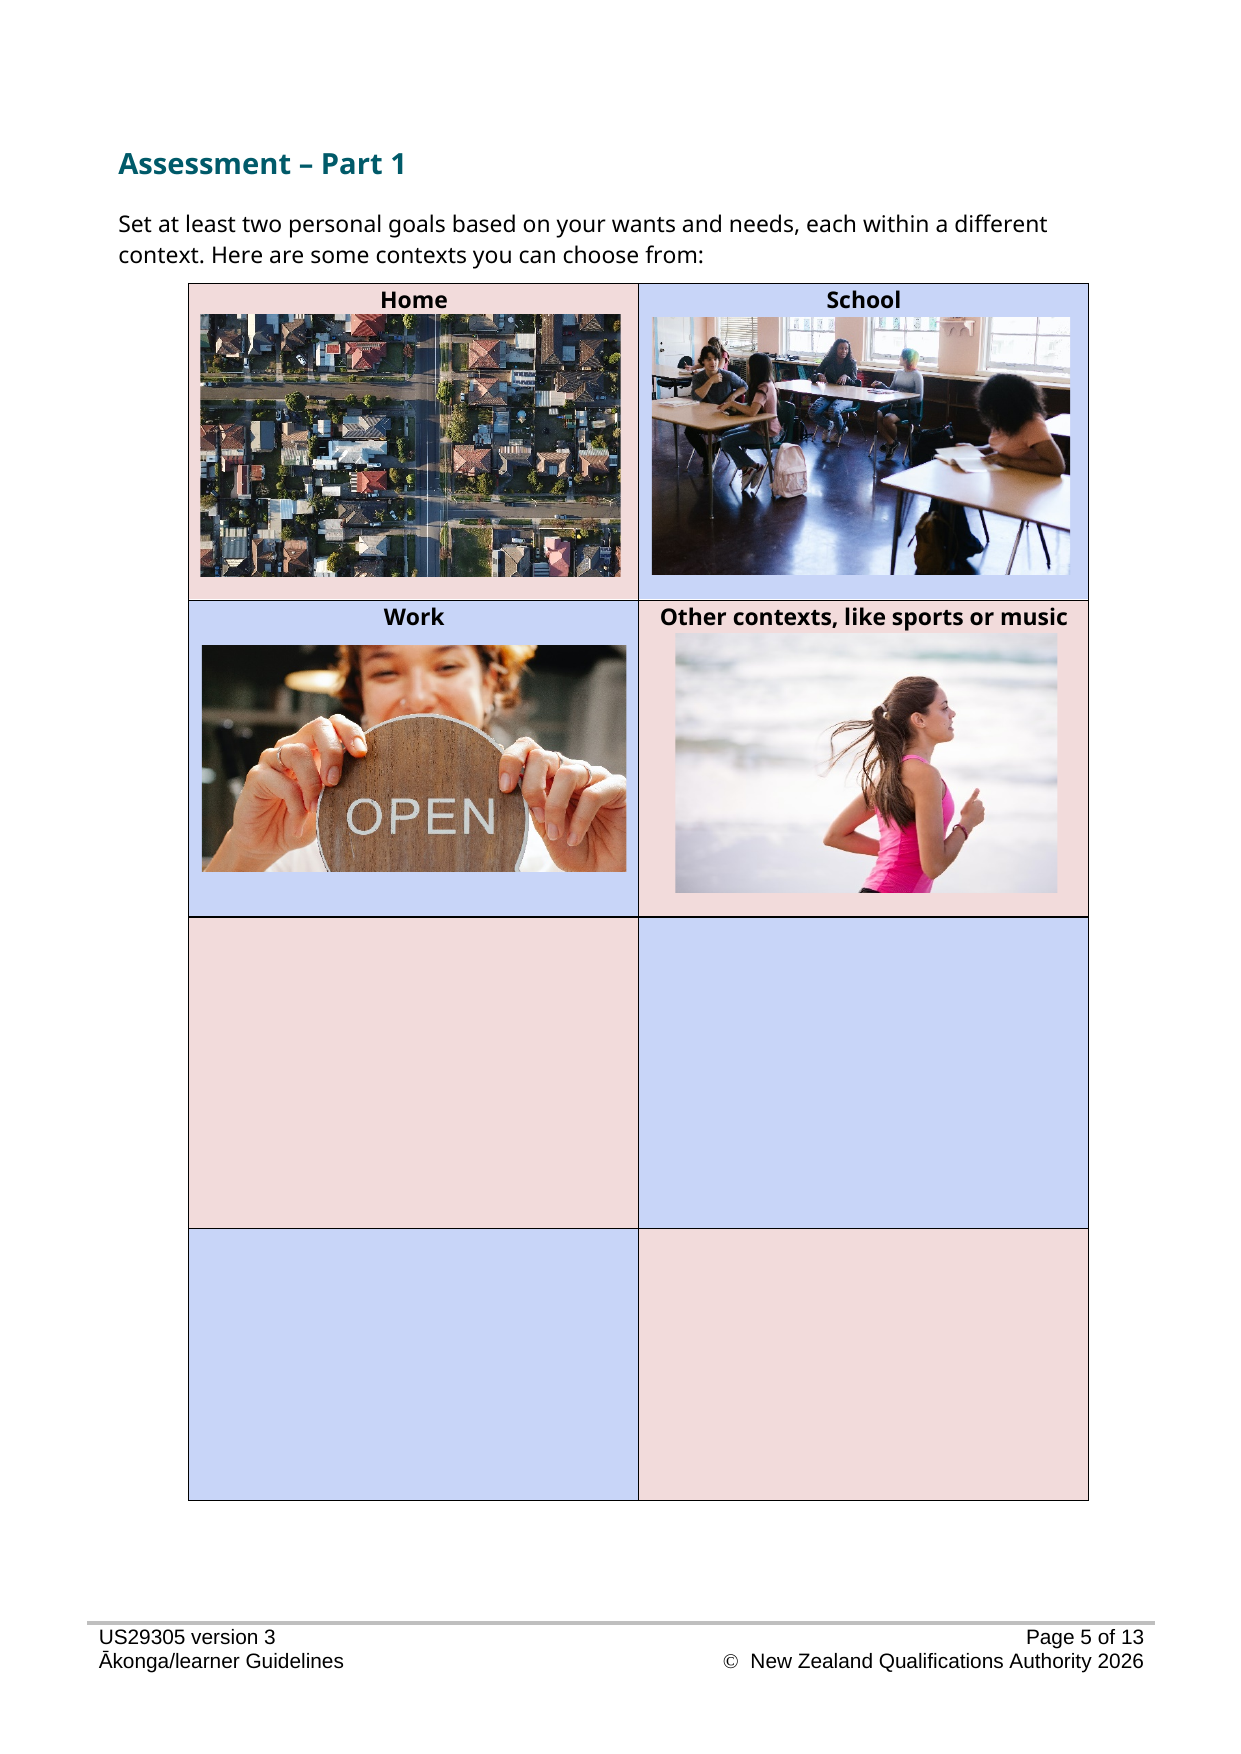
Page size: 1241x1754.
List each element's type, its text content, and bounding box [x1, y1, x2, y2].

table_cell [639, 1229, 1088, 1500]
title Assessment – Part 1 [118, 143, 1122, 183]
picture [201, 645, 627, 872]
picture [675, 633, 1058, 893]
table_header School [639, 284, 1088, 599]
picture [651, 317, 1071, 575]
table_cell Work [189, 601, 638, 916]
table_cell [189, 1229, 638, 1500]
table_cell [639, 918, 1088, 1228]
table_cell [189, 918, 638, 1228]
text Set at least two personal goals based on your wants and needs, each within a different context. Here are some contexts you can choose from: [118, 208, 1122, 270]
table_header Home [189, 284, 638, 599]
table_cell Other contexts, like sports or music [639, 601, 1088, 916]
picture [200, 314, 621, 577]
